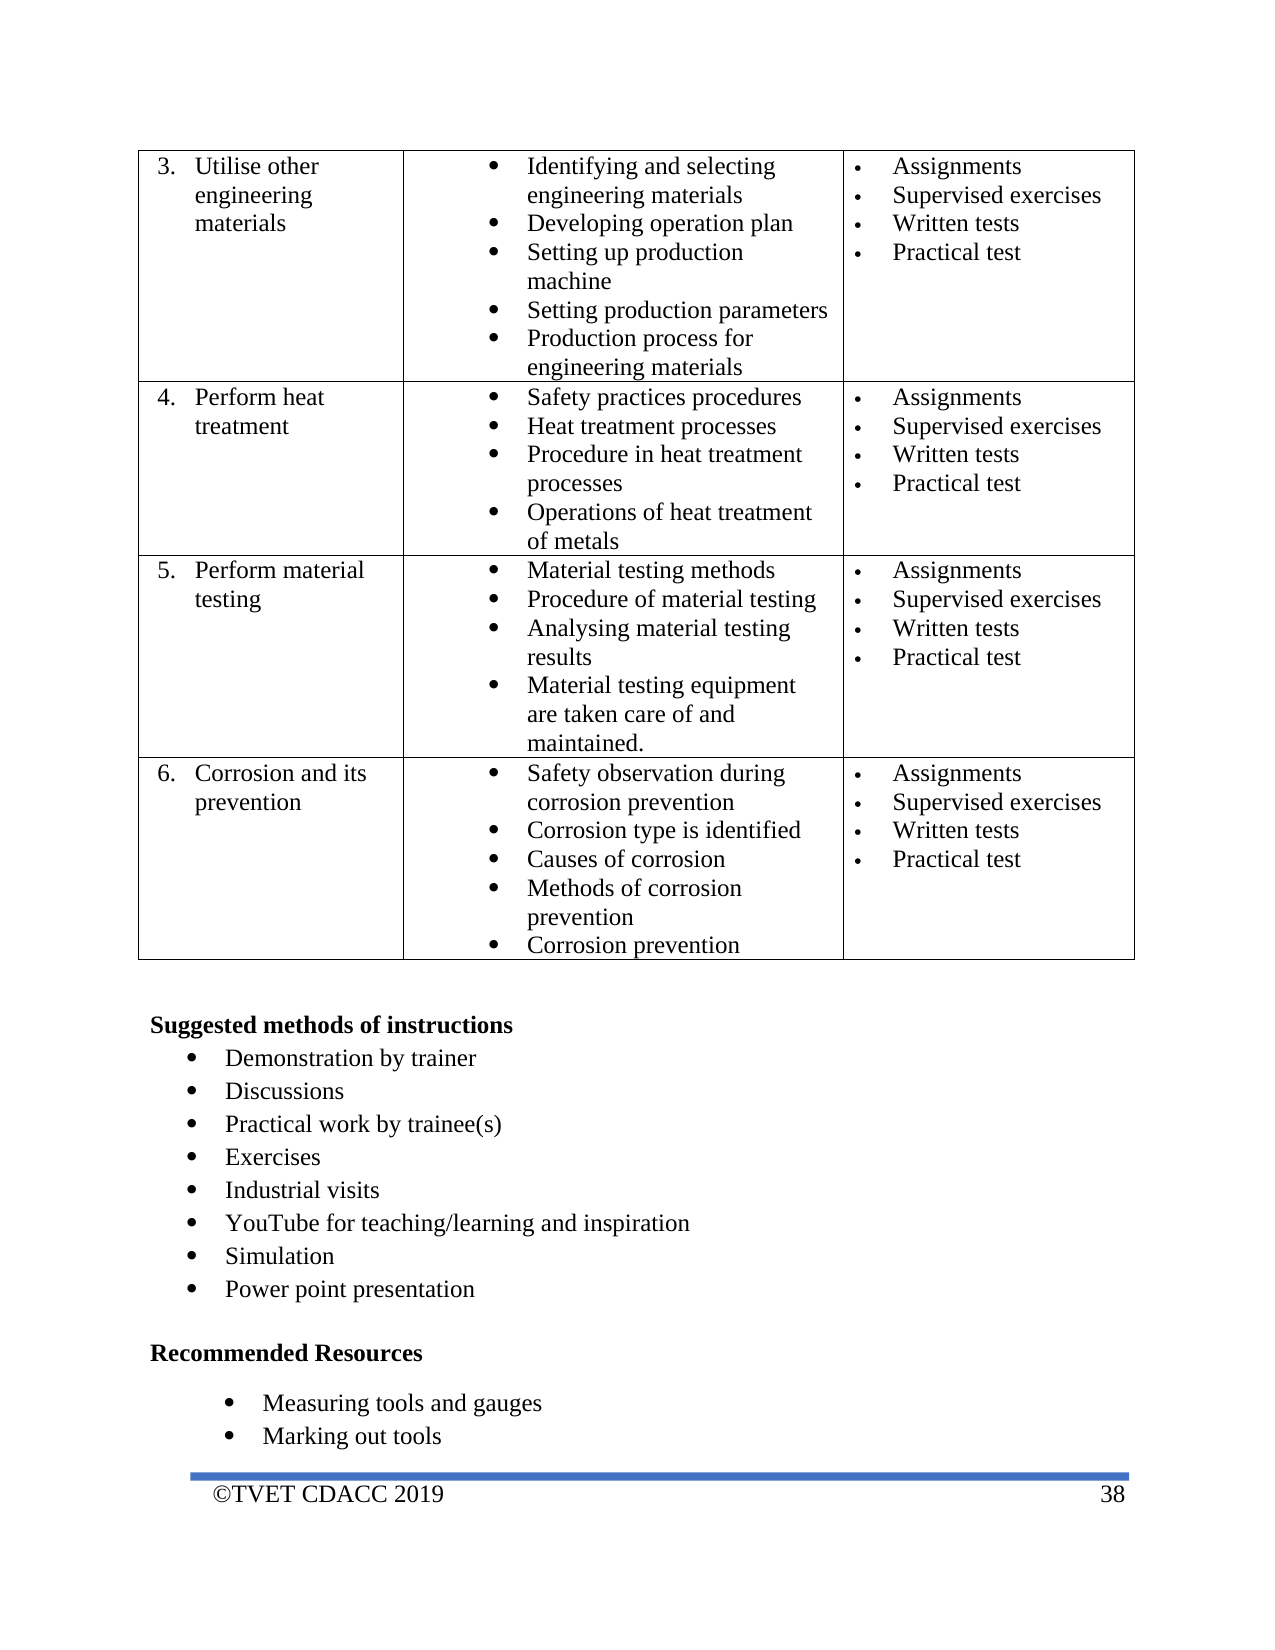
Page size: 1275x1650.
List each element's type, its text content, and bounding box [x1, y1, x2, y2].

list Practical work by trainee(s) [187, 1109, 1125, 1138]
list Power point presentation [187, 1274, 1125, 1303]
text Recommended Resources [150, 1338, 1125, 1367]
table_cell Assignments Supervised exercises Written tests Practical test [844, 556, 1134, 757]
table_cell Perform material testing [139, 556, 403, 757]
table_cell Safety observation during corrosion prevention Corrosion type is identified Causes of corrosion Methods of corrosion prevention Corrosion prevention [404, 758, 843, 959]
table_cell Perform heat treatment [139, 382, 403, 554]
table_cell Utilise other engineering materials [139, 151, 403, 381]
text Suggested methods of instructions [150, 1010, 1125, 1038]
list Measuring tools and gauges [225, 1388, 1125, 1416]
list Marking out tools [225, 1421, 1125, 1449]
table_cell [844, 151, 1134, 381]
table_cell Assignments Supervised exercises Written tests Practical test [844, 758, 1134, 959]
table_cell Assignments Supervised exercises Written tests Practical test [844, 382, 1134, 554]
table_cell Material testing methods Procedure of material testing Analysing material testing results Material testing equipment are taken care of and maintained. [404, 556, 843, 757]
list Demonstration by trainer [187, 1043, 1125, 1072]
list Exercises [187, 1142, 1125, 1171]
list Industrial visits [187, 1175, 1125, 1204]
list Discussions [187, 1076, 1125, 1104]
table_cell Corrosion and its prevention [139, 758, 403, 959]
list Simulation [187, 1241, 1125, 1270]
list YouTube for teaching/learning and inspiration [187, 1208, 1125, 1237]
table_cell Safety practices procedures Heat treatment processes Procedure in heat treatment processes Operations of heat treatment of metals [404, 382, 843, 554]
table_cell Identifying and selecting engineering materials Developing operation plan Setting up production machine Setting production parameters Production process for engineering materials [404, 151, 843, 381]
